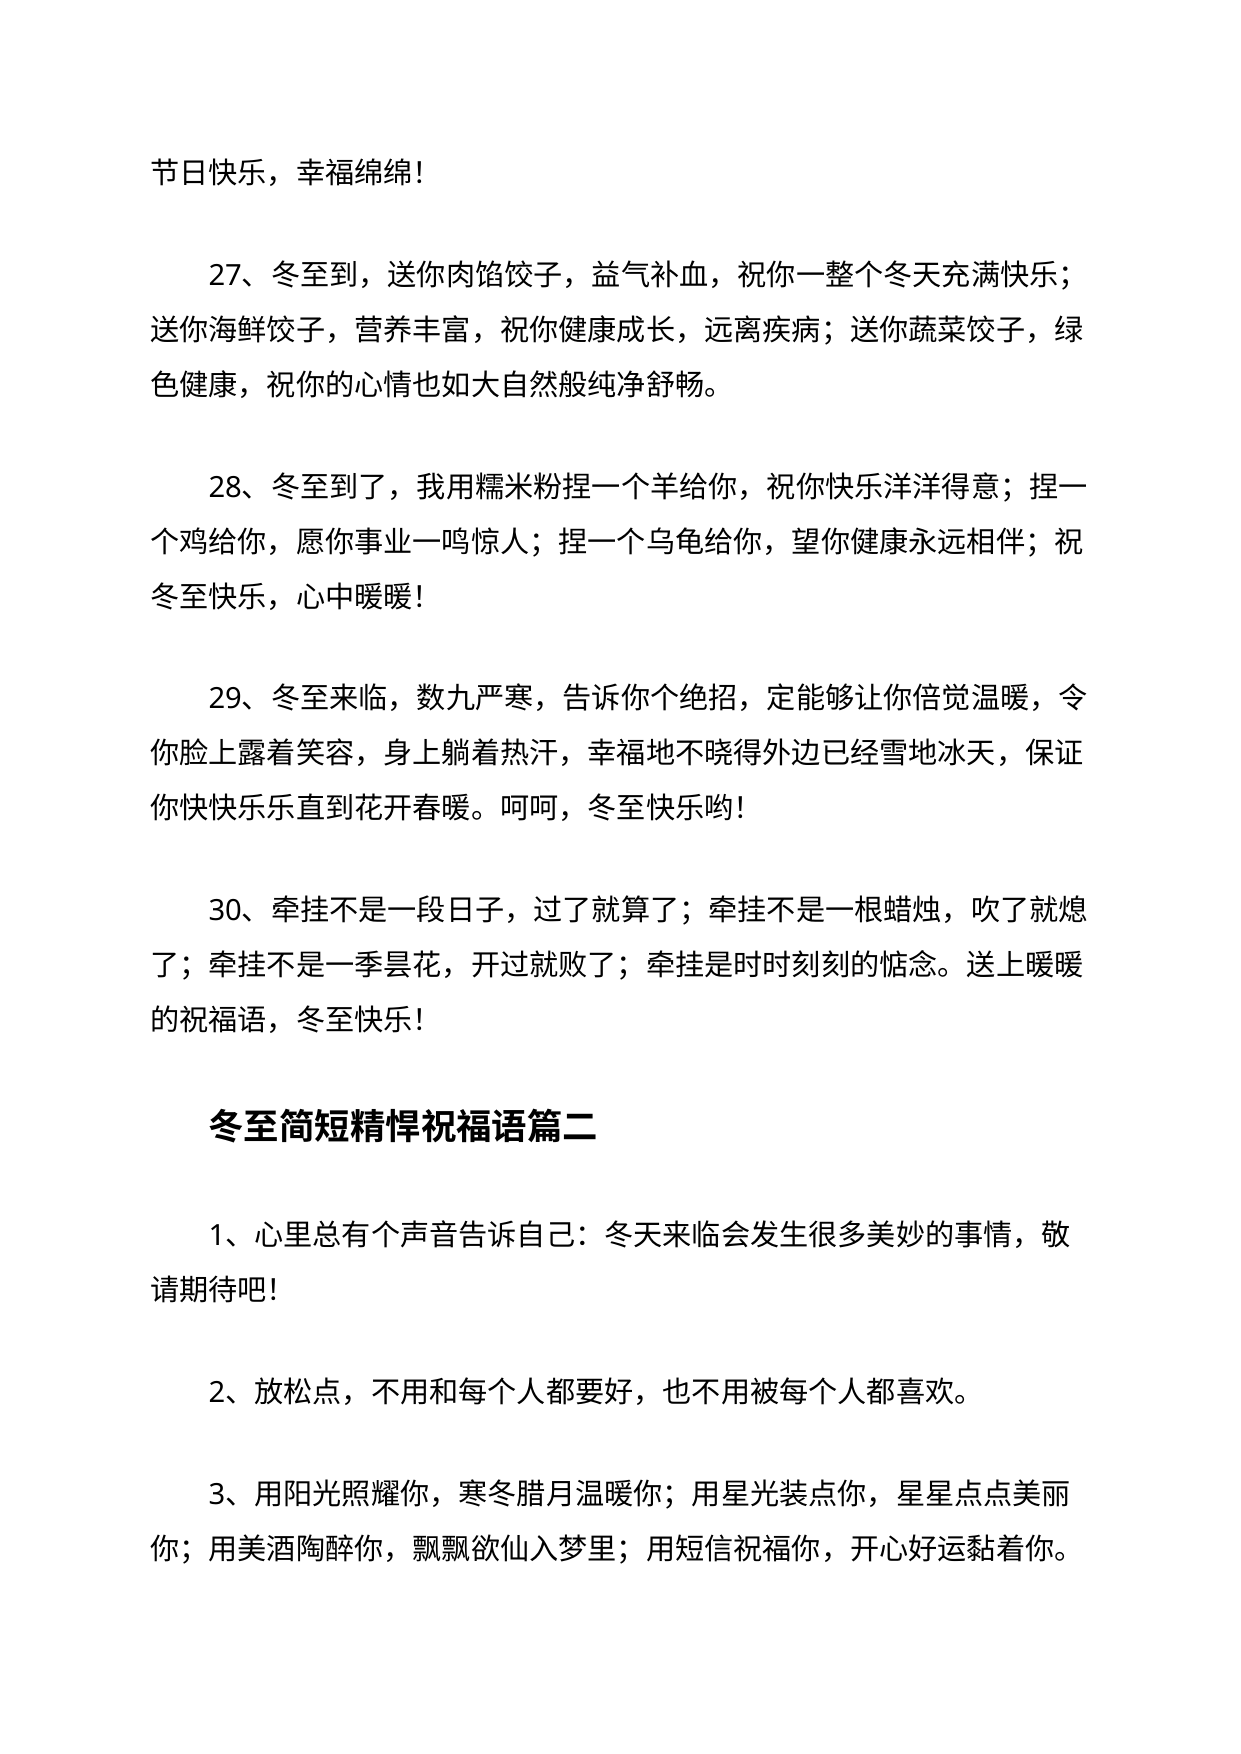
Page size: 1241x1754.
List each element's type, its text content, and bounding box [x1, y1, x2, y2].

text 27、冬至到，送你肉馅饺子，益气补血，祝你一整个冬天充满快乐；送你海鲜饺子，营养丰富，祝你健康成长，远离疾病；送你蔬菜饺子，绿色健康，祝你的心情也如大自然般纯净舒畅。 [150, 252, 1090, 404]
text 2、放松点，不用和每个人都要好，也不用被每个人都喜欢。 [150, 1369, 1090, 1411]
text 30、牵挂不是一段日子，过了就算了；牵挂不是一根蜡烛，吹了就熄了；牵挂不是一季昙花，开过就败了；牵挂是时时刻刻的惦念。送上暖暖的祝福语，冬至快乐！ [150, 887, 1090, 1039]
text 1、心里总有个声音告诉自己：冬天来临会发生很多美妙的事情，敬请期待吧！ [150, 1212, 1090, 1309]
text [150, 1471, 1090, 1568]
text 29、冬至来临，数九严寒，告诉你个绝招，定能够让你倍觉温暖，令你脸上露着笑容，身上躺着热汗，幸福地不晓得外边已经雪地冰天，保证你快快乐乐直到花开春暖。呵呵，冬至快乐哟！ [150, 675, 1090, 827]
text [150, 150, 1090, 192]
text 冬至简短精悍祝福语篇二 [150, 1098, 1090, 1150]
text 28、冬至到了，我用糯米粉捏一个羊给你，祝你快乐洋洋得意；捏一个鸡给你，愿你事业一鸣惊人；捏一个乌龟给你，望你健康永远相伴；祝冬至快乐，心中暖暖！ [150, 463, 1090, 616]
